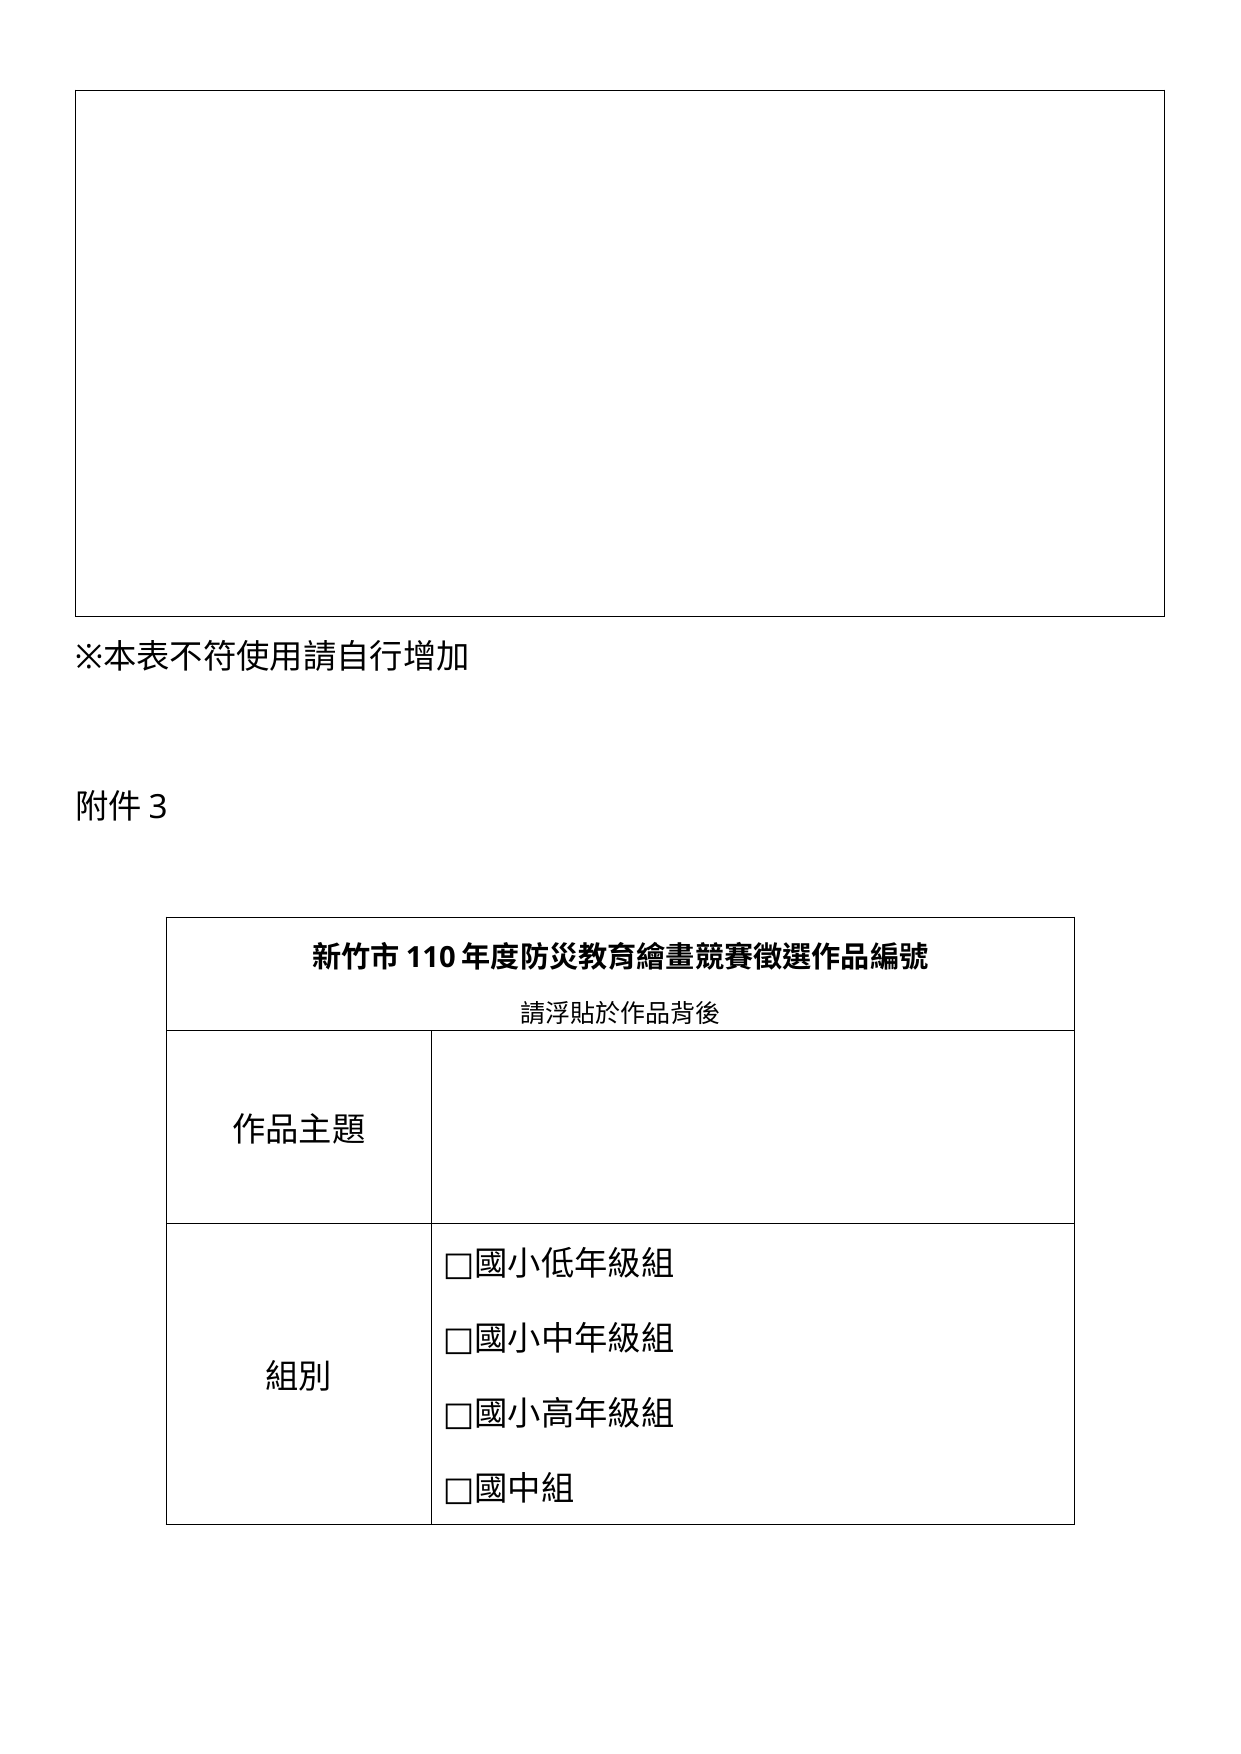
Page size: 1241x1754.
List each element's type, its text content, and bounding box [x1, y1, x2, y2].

table_cell 作品主題 [167, 1031, 431, 1223]
text 附件3 [75, 767, 1165, 842]
table_cell □國小低年級組 □國小中年級組 □國小高年級組 □國中組 [432, 1224, 1074, 1524]
text ※本表不符使用請自行增加 [75, 617, 1165, 692]
table_header 新竹市110年度防災教育繪畫競賽徵選作品編號 請浮貼於作品背後 [167, 918, 1074, 1030]
table_cell 組別 [167, 1224, 431, 1524]
table_cell [432, 1031, 1074, 1223]
table_header [76, 91, 1164, 616]
